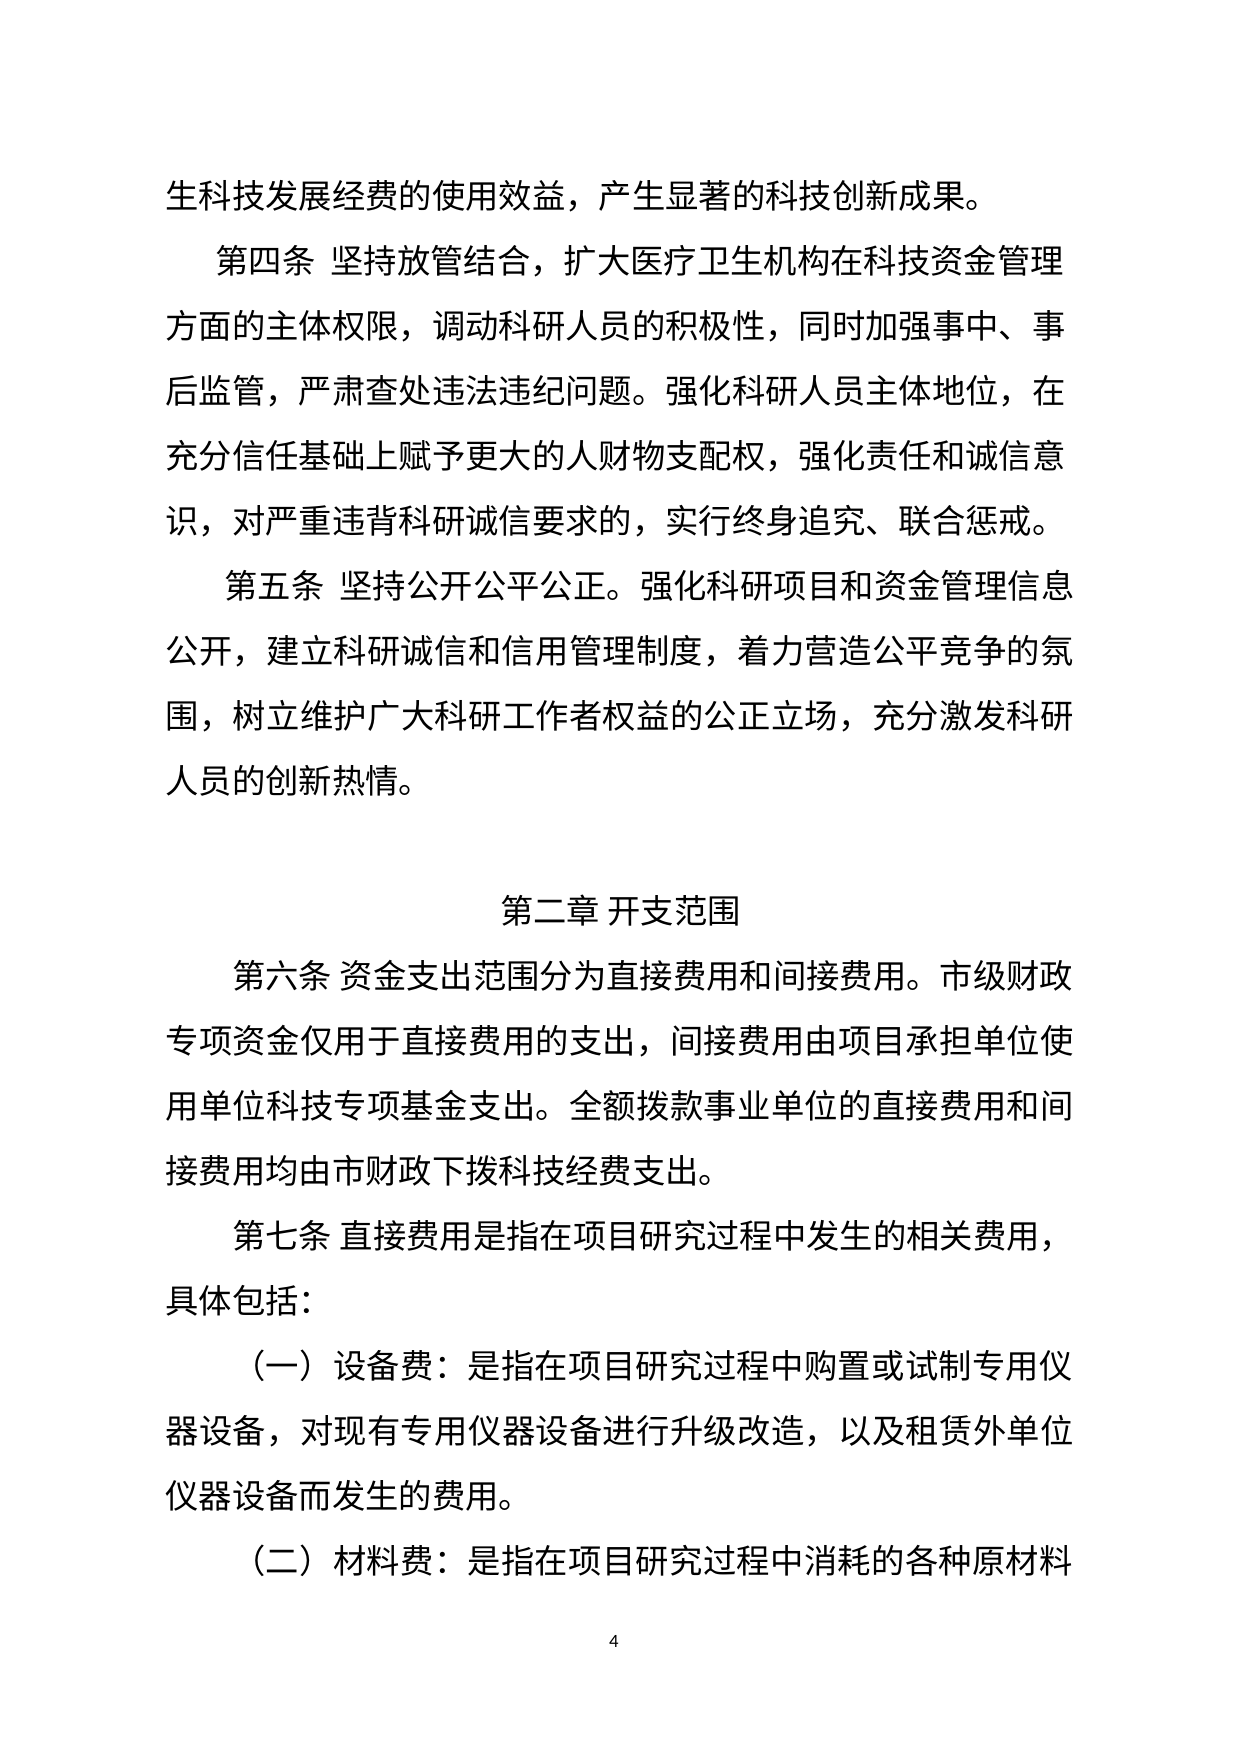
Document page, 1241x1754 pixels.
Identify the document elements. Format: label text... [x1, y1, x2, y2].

text 第六条 资金支出范围分为直接费用和间接费用。市级财政专项资金仅用于直接费用的支出，间接费用由项目承担单位使用单位科技专项基金支出。全额拨款事业单位的直接费用和间接费用均由市财政下拨科技经费支出。 [165, 942, 1075, 1202]
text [165, 1527, 1075, 1592]
text 第五条 坚持公开公平公正。强化科研项目和资金管理信息公开，建立科研诚信和信用管理制度，着力营造公平竞争的氛围，树立维护广大科研工作者权益的公正立场，充分激发科研人员的创新热情。 [165, 552, 1075, 812]
text （一）设备费：是指在项目研究过程中购置或试制专用仪器设备，对现有专用仪器设备进行升级改造，以及租赁外单位仪器设备而发生的费用。 [165, 1332, 1075, 1527]
text 第二章 开支范围 [165, 877, 1075, 942]
text 第四条 坚持放管结合，扩大医疗卫生机构在科技资金管理方面的主体权限，调动科研人员的积极性，同时加强事中、事后监管，严肃查处违法违纪问题。强化科研人员主体地位，在充分信任基础上赋予更大的人财物支配权，强化责任和诚信意识，对严重违背科研诚信要求的，实行终身追究、联合惩戒。 [165, 227, 1075, 552]
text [165, 162, 1075, 227]
text 第七条 直接费用是指在项目研究过程中发生的相关费用，具体包括： [165, 1202, 1075, 1332]
